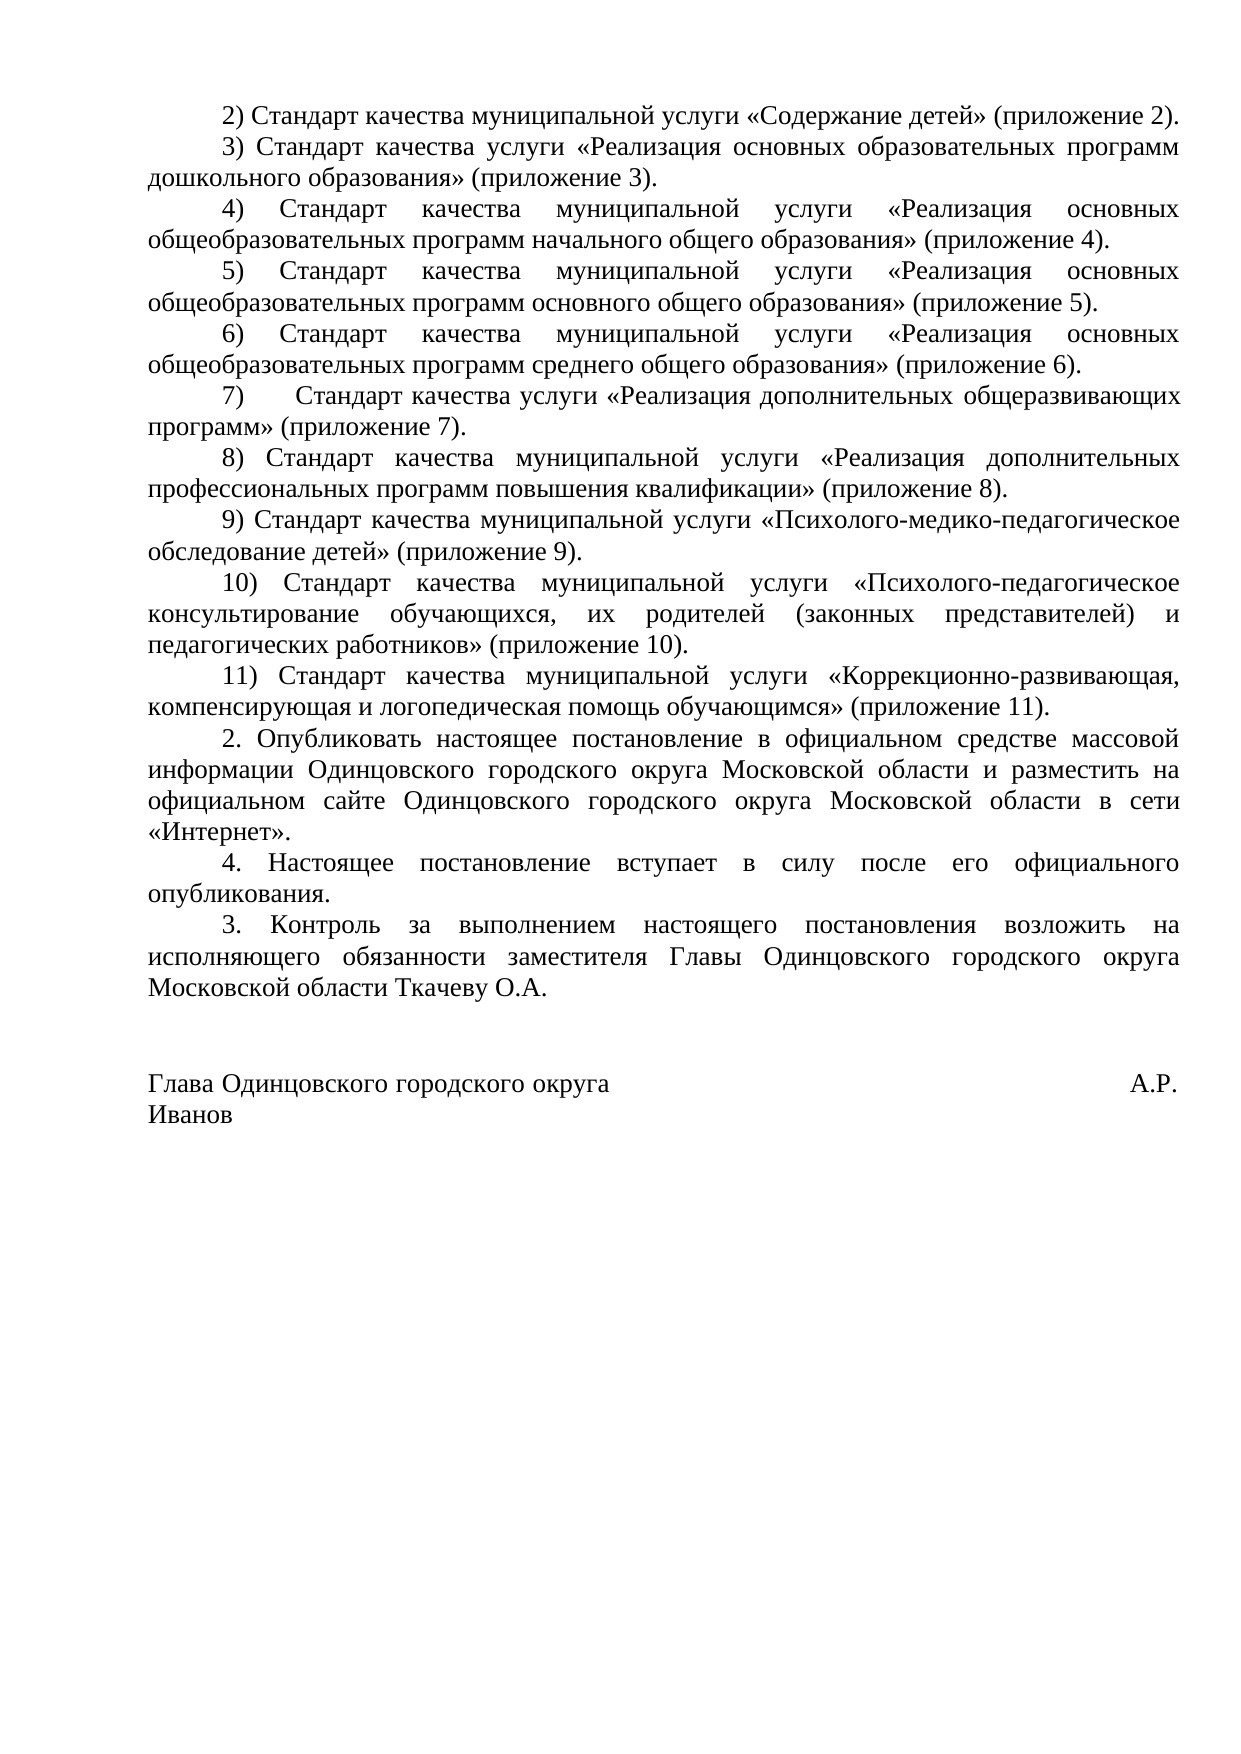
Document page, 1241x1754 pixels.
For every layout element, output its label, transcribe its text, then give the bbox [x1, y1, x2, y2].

text Глава Одинцовского городского округа А.Р. Иванов [148, 1067, 1181, 1129]
text 10) Стандарт качества муниципальной услуги «Психолого-педагогическое консультирование обучающихся, их родителей (законных представителей) и педагогических работников» (приложение 10). [148, 566, 1181, 659]
text 9) Стандарт качества муниципальной услуги «Психолого-медико-педагогическое обследование детей» (приложение 9). [148, 504, 1181, 566]
text 4) Стандарт качества муниципальной услуги «Реализация основных общеобразовательных программ начального общего образования» (приложение 4). [148, 192, 1181, 254]
text 5) Стандарт качества муниципальной услуги «Реализация основных общеобразовательных программ основного общего образования» (приложение 5). [148, 254, 1181, 317]
text 3) Стандарт качества услуги «Реализация основных образовательных программ дошкольного образования» (приложение 3). [148, 130, 1181, 192]
text 11) Стандарт качества муниципальной услуги «Коррекционно-развивающая, компенсирующая и логопедическая помощь обучающимся» (приложение 11). [148, 659, 1181, 722]
text 4. Настоящее постановление вступает в силу после его официального опубликования. [148, 846, 1181, 908]
text 6) Стандарт качества муниципальной услуги «Реализация основных общеобразовательных программ среднего общего образования» (приложение 6). [148, 317, 1181, 379]
text 2) Стандарт качества муниципальной услуги «Содержание детей» (приложение 2). [148, 99, 1181, 130]
text 3. Контроль за выполнением настоящего постановления возложить на исполняющего обязанности заместителя Главы Одинцовского городского округа Московской области Ткачеву О.А. [148, 908, 1181, 1002]
text 8) Стандарт качества муниципальной услуги «Реализация дополнительных профессиональных программ повышения квалификации» (приложение 8). [148, 441, 1181, 504]
text 2. Опубликовать настоящее постановление в официальном средстве массовой информации Одинцовского городского округа Московской области и разместить на официальном сайте Одинцовского городского округа Московской области в сети «Интернет». [148, 722, 1181, 846]
text 7) Стандарт качества услуги «Реализация дополнительных общеразвивающих программ» (приложение 7). [148, 379, 1181, 441]
